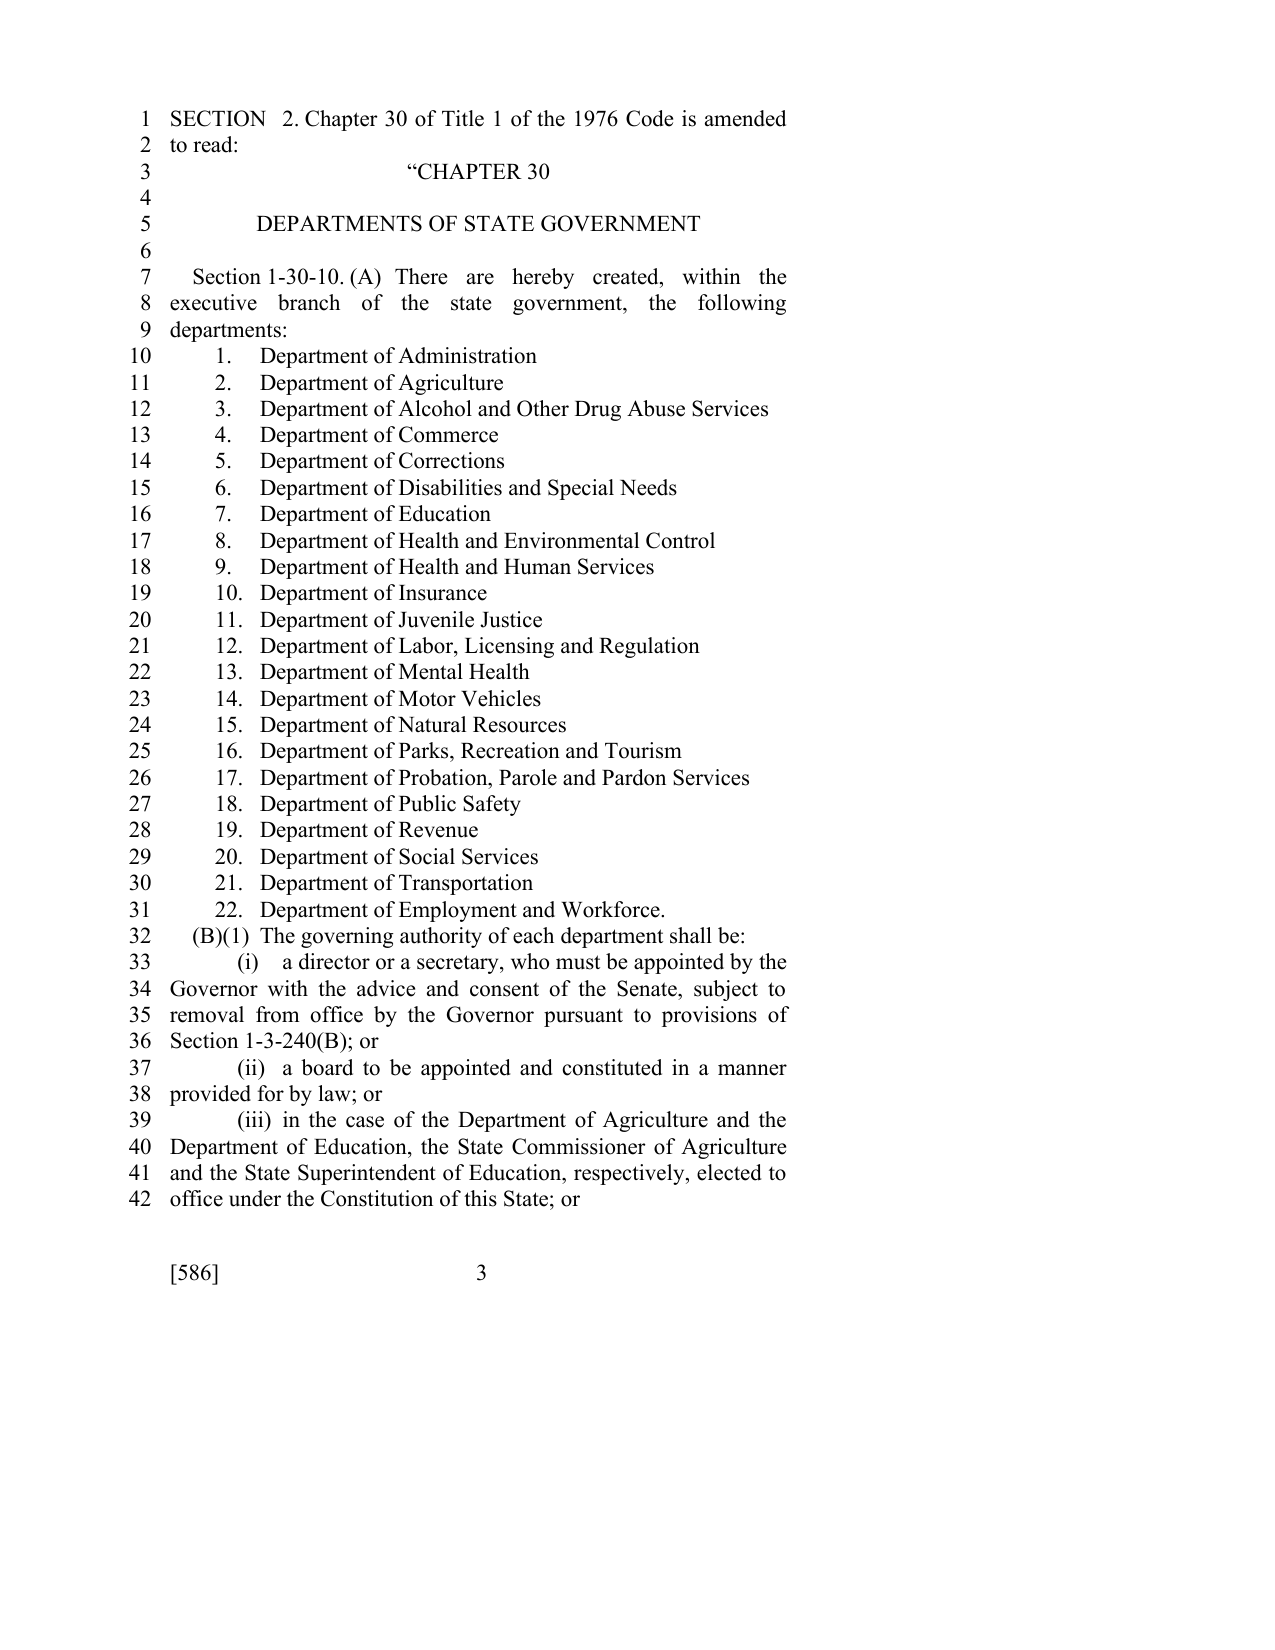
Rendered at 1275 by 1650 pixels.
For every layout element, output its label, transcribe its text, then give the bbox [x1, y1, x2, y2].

text 22. Department of Employment and Workforce. [169, 896, 787, 922]
text 8. Department of Health and Environmental Control [169, 527, 787, 553]
text (B)(1) The governing authority of each department shall be: [169, 922, 787, 948]
text 6. Department of Disabilities and Special Needs [169, 474, 787, 500]
text 3. Department of Alcohol and Other Drug Abuse Services [169, 395, 787, 421]
text SECTION 2. Chapter 30 of Title 1 of the 1976 Code is amended to read: [169, 105, 787, 158]
text 12. Department of Labor, Licensing and Regulation [169, 632, 787, 658]
text 20. Department of Social Services [169, 843, 787, 869]
text 9. Department of Health and Human Services [169, 553, 787, 579]
text 18. Department of Public Safety [169, 790, 787, 817]
text Section 1-30-10. (A) There are hereby created, within the executive branch of the state government, the following departments: [169, 263, 787, 342]
text 13. Department of Mental Health [169, 658, 787, 685]
text 16. Department of Parks, Recreation and Tourism [169, 737, 787, 764]
text 1. Department of Administration [169, 342, 787, 368]
text 7. Department of Education [169, 500, 787, 527]
text (iii) in the case of the Department of Agriculture and the Department of Education, the State Commissioner of Agriculture and the State Superintendent of Education, respectively, elected to office under the Constitution of this State; or [169, 1106, 787, 1212]
text 4. Department of Commerce [169, 421, 787, 448]
text 14. Department of Motor Vehicles [169, 685, 787, 711]
text 5. Department of Corrections [169, 448, 787, 474]
text (i) a director or a secretary, who must be appointed by the Governor with the advice and consent of the Senate, subject to removal from office by the Governor pursuant to provisions of Section 1-3-240(B); or [169, 948, 787, 1054]
text 11. Department of Juvenile Justice [169, 606, 787, 632]
text (ii) a board to be appointed and constituted in a manner provided for by law; or [169, 1054, 787, 1106]
text 15. Department of Natural Resources [169, 711, 787, 737]
text 17. Department of Probation, Parole and Pardon Services [169, 764, 787, 790]
text “CHAPTER 30 [169, 158, 787, 184]
text 19. Department of Revenue [169, 817, 787, 843]
text 10. Department of Insurance [169, 579, 787, 606]
text 21. Department of Transportation [169, 869, 787, 896]
text DEPARTMENTS OF STATE GOVERNMENT [169, 210, 787, 237]
text 2. Department of Agriculture [169, 368, 787, 395]
